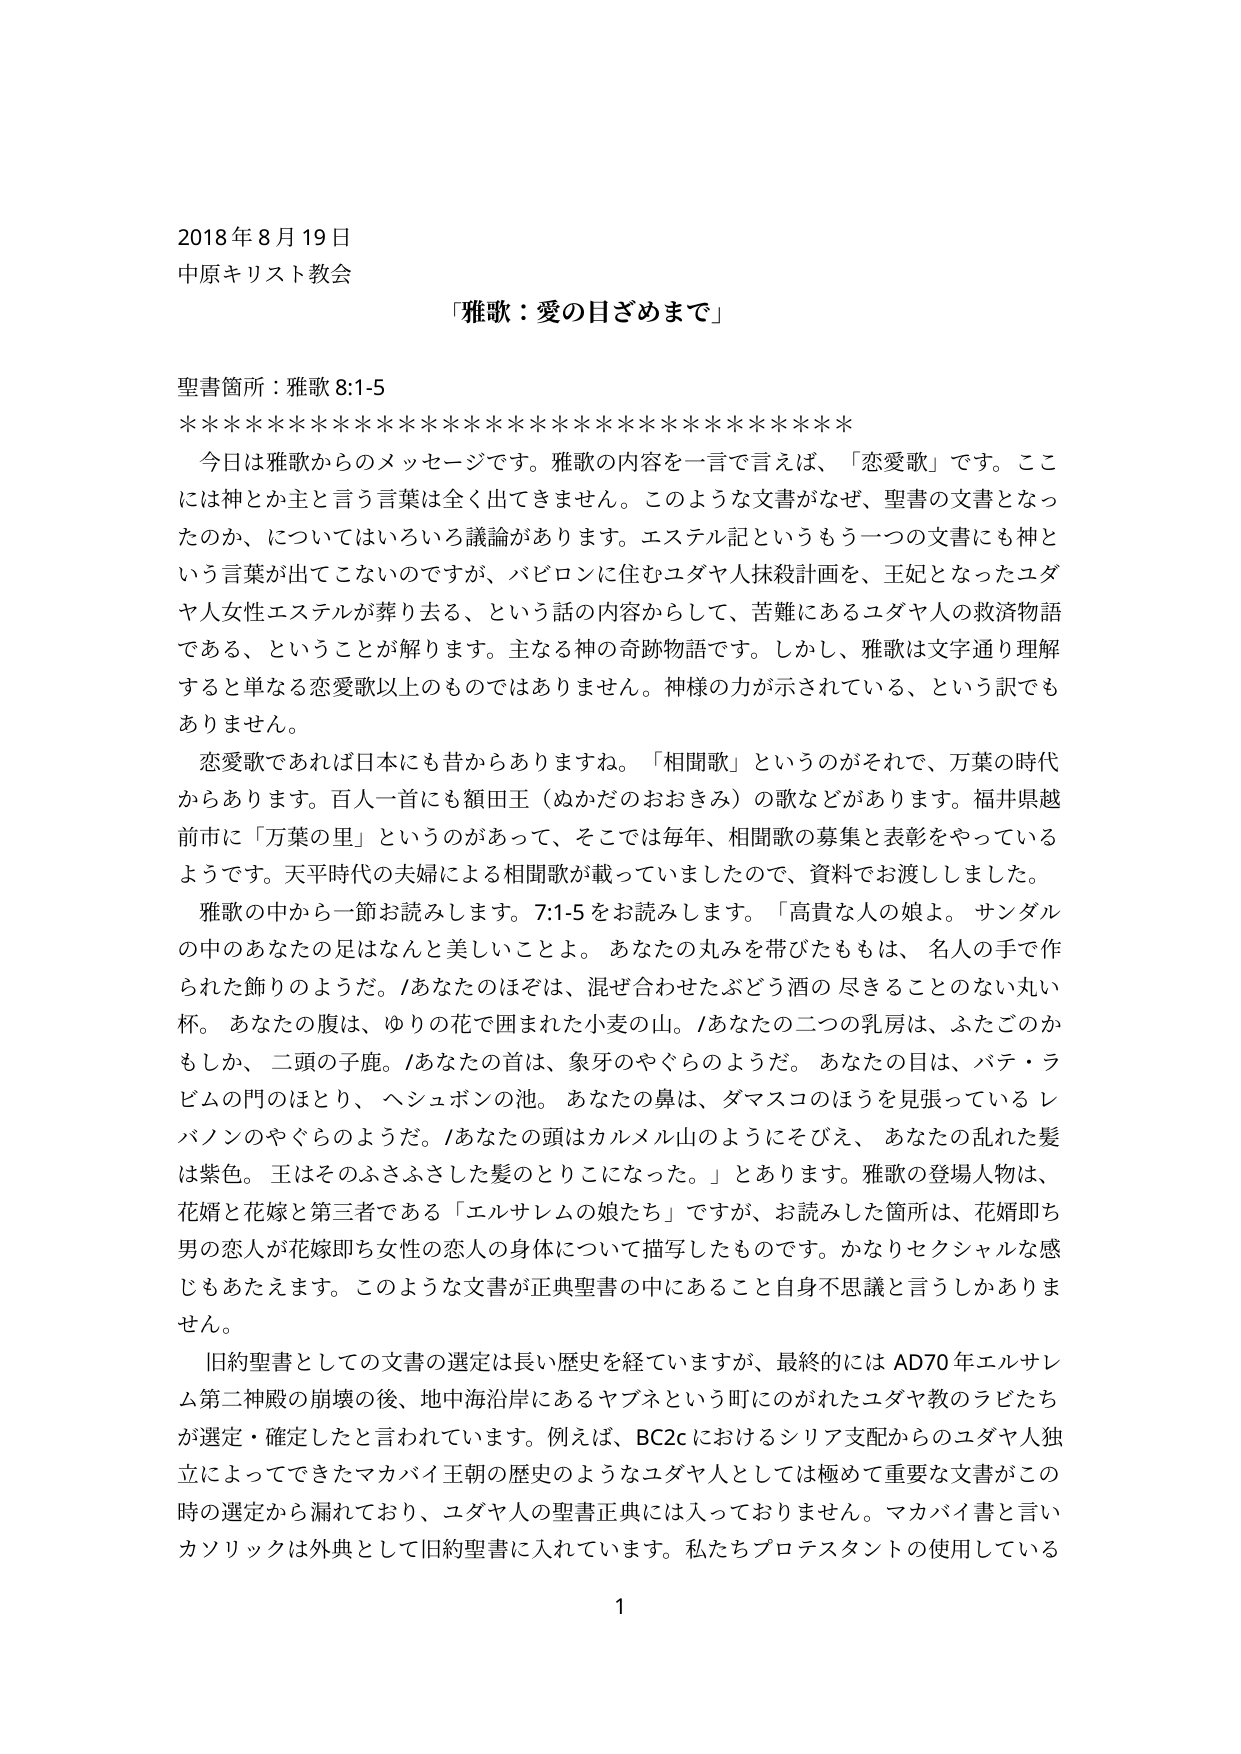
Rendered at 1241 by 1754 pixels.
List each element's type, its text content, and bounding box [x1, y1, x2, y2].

text 聖書箇所：雅歌8:1-5 [177, 367, 1063, 404]
text 2018年8月19日 [177, 217, 1063, 254]
text 恋愛歌であれば日本にも昔からありますね。「相聞歌」というのがそれで、万葉の時代からあります。百人一首にも額田王（ぬかだのおおきみ）の歌などがあります。福井県越前市に「万葉の里」というのがあって、そこでは毎年、相聞歌の募集と表彰をやっているようです。天平時代の夫婦による相聞歌が載っていましたので、資料でお渡ししました。 [177, 742, 1063, 892]
text ＊＊＊＊＊＊＊＊＊＊＊＊＊＊＊＊＊＊＊＊＊＊＊＊＊＊＊＊＊＊＊ [177, 404, 1063, 442]
text 雅歌の中から一節お読みします。7:1-5をお読みします。「高貴な人の娘よ。 サンダルの中のあなたの足はなんと美しいことよ。 あなたの丸みを帯びたももは、 名人の手で作られた飾りのようだ。/あなたのほぞは、混ぜ合わせたぶどう酒の 尽きることのない丸い杯。 あなたの腹は、ゆりの花で囲まれた小麦の山。/あなたの二つの乳房は、ふたごのかもしか、 二頭の子鹿。/あなたの首は、象牙のやぐらのようだ。 あなたの目は、バテ・ラビムの門のほとり、 ヘシュボンの池。 あなたの鼻は、ダマスコのほうを見張っている レバノンのやぐらのようだ。/あなたの頭はカルメル山のようにそびえ、 あなたの乱れた髪は紫色。 王はそのふさふさした髪のとりこになった。」とあります。雅歌の登場人物は、花婿と花嫁と第三者である「エルサレムの娘たち」ですが、お読みした箇所は、花婿即ち男の恋人が花嫁即ち女性の恋人の身体について描写したものです。かなりセクシャルな感じもあたえます。このような文書が正典聖書の中にあること自身不思議と言うしかありません。 [177, 892, 1063, 1342]
text 中原キリスト教会 [177, 254, 1063, 292]
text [177, 1342, 1063, 1567]
text 「雅歌：愛の目ざめまで」 [177, 292, 1063, 329]
text 今日は雅歌からのメッセージです。雅歌の内容を一言で言えば、「恋愛歌」です。ここには神とか主と言う言葉は全く出てきません。このような文書がなぜ、聖書の文書となったのか、についてはいろいろ議論があります。エステル記というもう一つの文書にも神という言葉が出てこないのですが、バビロンに住むユダヤ人抹殺計画を、王妃となったユダヤ人女性エステルが葬り去る、という話の内容からして、苦難にあるユダヤ人の救済物語である、ということが解ります。主なる神の奇跡物語です。しかし、雅歌は文字通り理解すると単なる恋愛歌以上のものではありません。神様の力が示されている、という訳でもありません。 [177, 442, 1063, 742]
